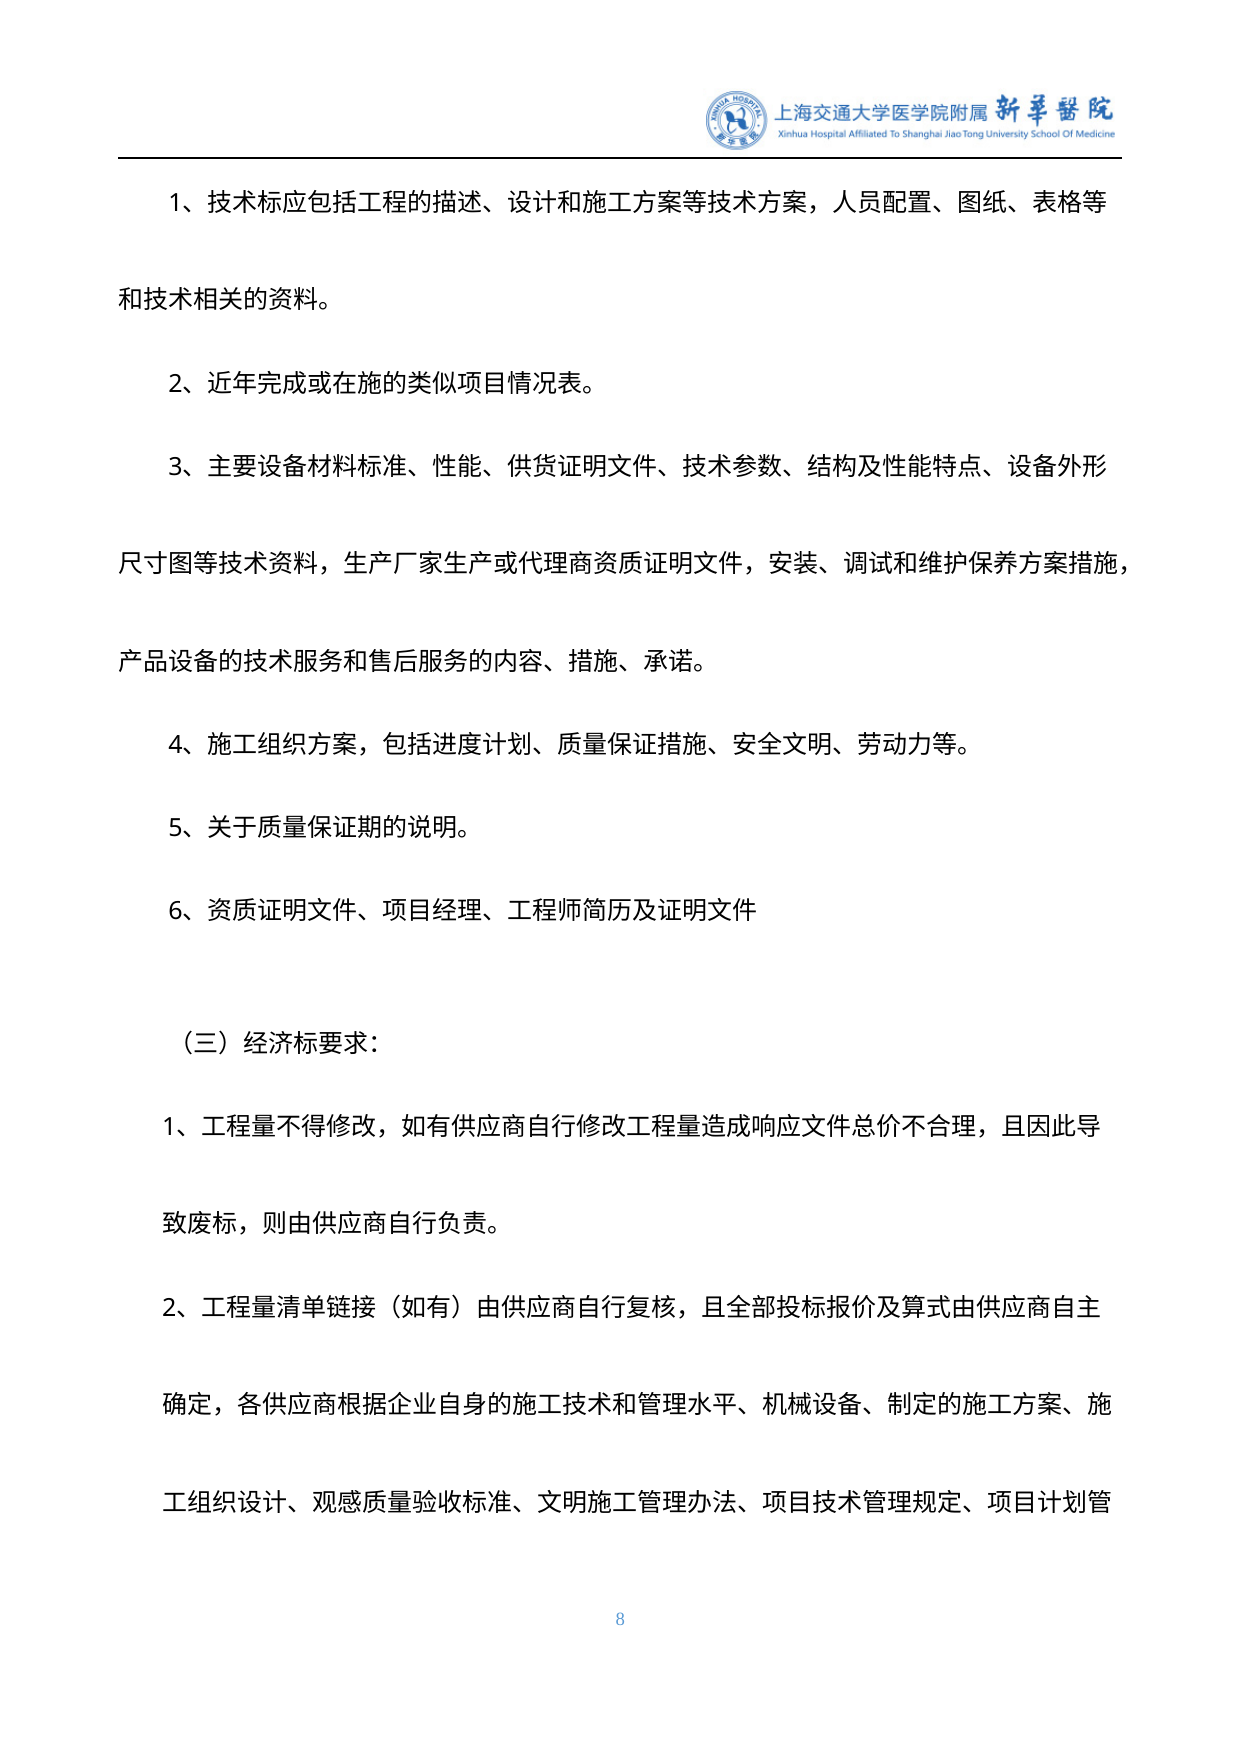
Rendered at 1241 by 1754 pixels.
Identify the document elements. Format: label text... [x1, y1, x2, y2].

text 5、关于质量保证期的说明。 [118, 793, 1122, 858]
text （三）经济标要求： [118, 1009, 1122, 1074]
text 2、工程量清单链接（如有）由供应商自行复核，且全部投标报价及算式由供应商自主确定，各供应商根据企业自身的施工技术和管理水平、机械设备、制定的施工方案、施工组织设计、观感质量验收标准、文明施工管理办法、项目技术管理规定、项目计划管理规定、施工作业指导书、供应商自行测定的工料机消耗标准确定报价。 [162, 1273, 1122, 1533]
text 2、近年完成或在施的类似项目情况表。 [118, 349, 1122, 414]
picture [702, 88, 1123, 156]
text 4、施工组织方案，包括进度计划、质量保证措施、安全文明、劳动力等。 [118, 710, 1122, 775]
text 1、工程量不得修改，如有供应商自行修改工程量造成响应文件总价不合理，且因此导致废标，则由供应商自行负责。 [162, 1092, 1122, 1254]
text 3、主要设备材料标准、性能、供货证明文件、技术参数、结构及性能特点、设备外形尺寸图等技术资料，生产厂家生产或代理商资质证明文件，安装、调试和维护保养方案措施，产品设备的技术服务和售后服务的内容、措施、承诺。 [118, 432, 1122, 692]
text 1、技术标应包括工程的描述、设计和施工方案等技术方案，人员配置、图纸、表格等和技术相关的资料。 [118, 168, 1122, 331]
text 6、资质证明文件、项目经理、工程师简历及证明文件 [118, 876, 1122, 941]
